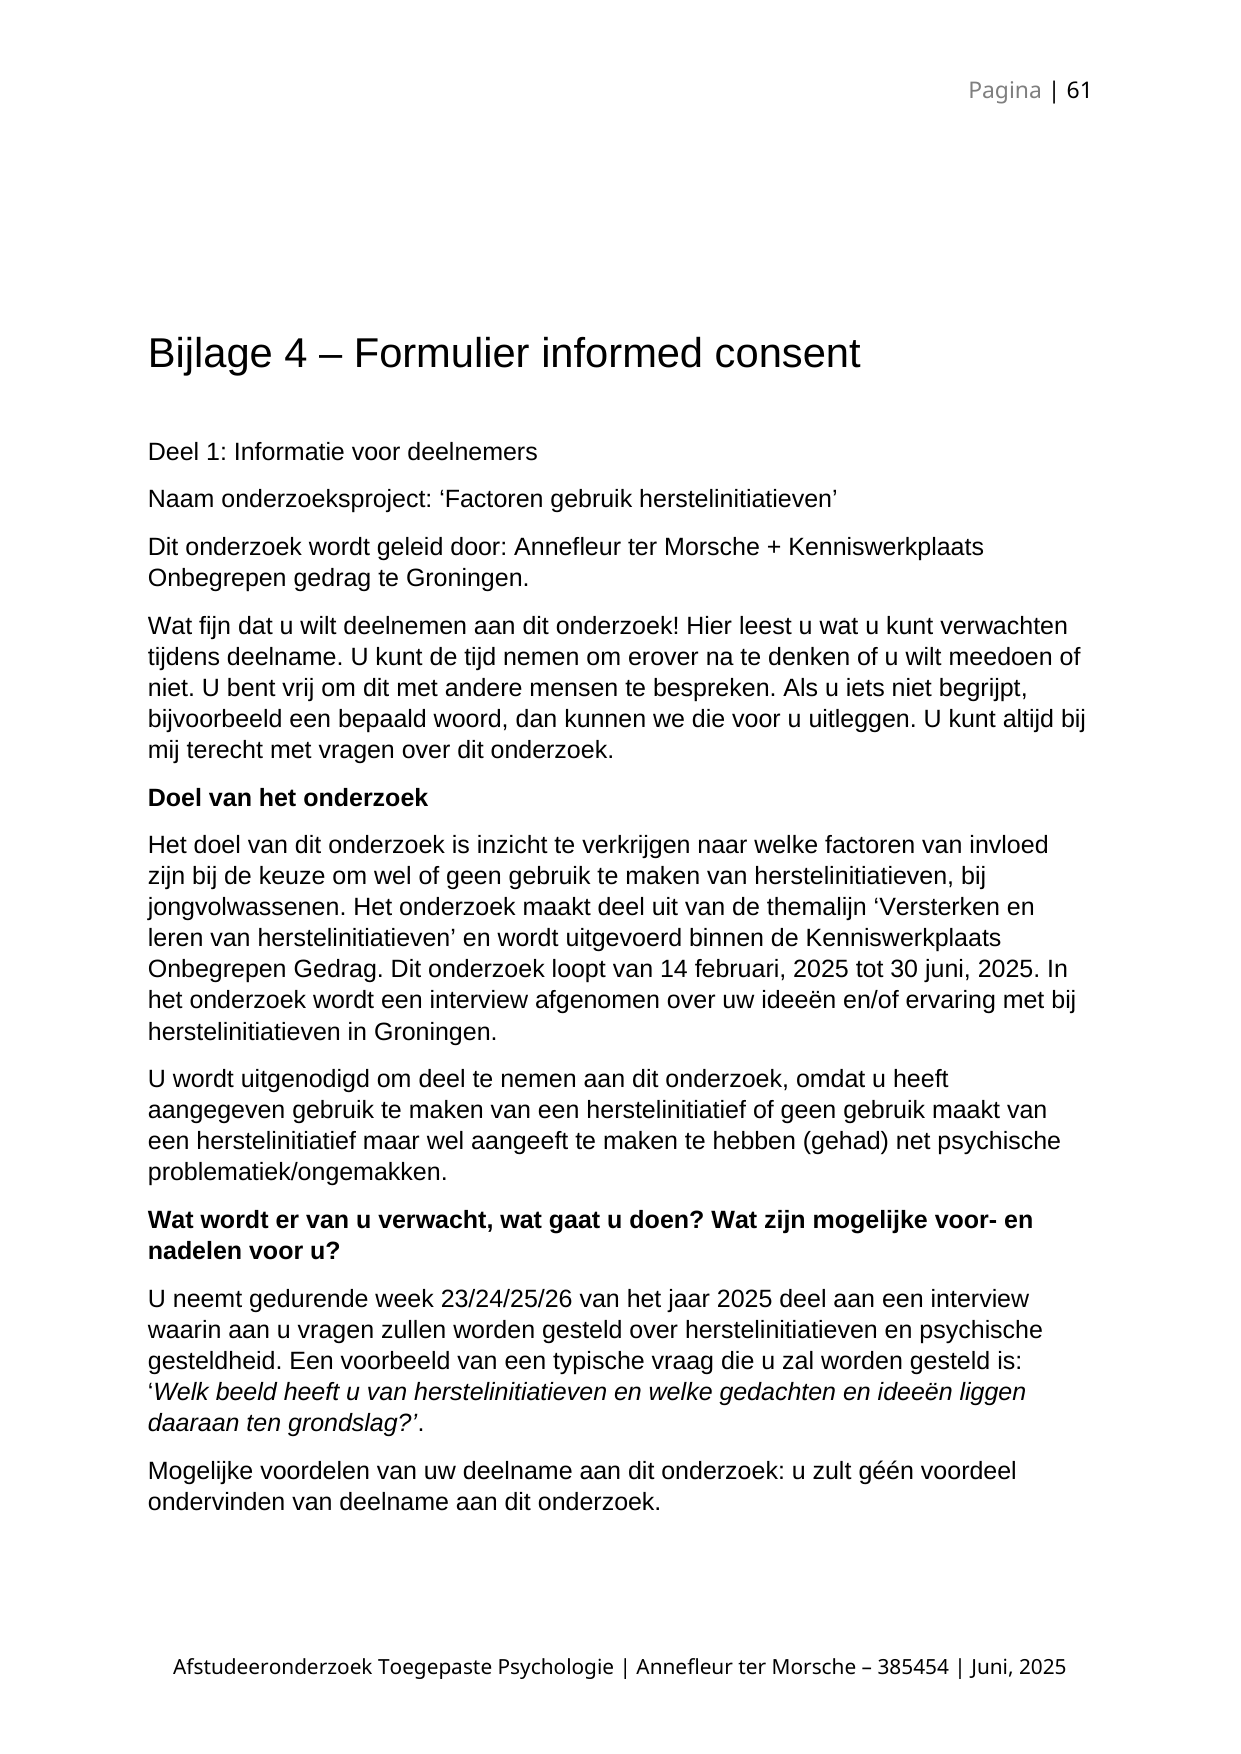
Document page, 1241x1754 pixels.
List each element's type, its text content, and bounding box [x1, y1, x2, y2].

text U neemt gedurende week 23/24/25/26 van het jaar 2025 deel aan een interview waarin aan u vragen zullen worden gesteld over herstelinitiatieven en psychische gesteldheid. Een voorbeeld van een typische vraag die u zal worden gesteld is: ‘Welk beeld heeft u van herstelinitiatieven en welke gedachten en ideeën liggen daaraan ten grondslag?’. [148, 1284, 1093, 1437]
text Wat fijn dat u wilt deelnemen aan dit onderzoek! Hier leest u wat u kunt verwachten tijdens deelname. U kunt de tijd nemen om erover na te denken of u wilt meedoen of niet. U bent vrij om dit met andere mensen te bespreken. Als u iets niet begrijpt, bijvoorbeeld een bepaald woord, dan kunnen we die voor u uitleggen. U kunt altijd bij mij terecht met vragen over dit onderzoek. [148, 611, 1093, 763]
text U wordt uitgenodigd om deel te nemen aan dit onderzoek, omdat u heeft aangegeven gebruik te maken van een herstelinitiatief of geen gebruik maakt van een herstelinitiatief maar wel aangeeft te maken te hebben (gehad) net psychische problematiek/ongemakken. [148, 1064, 1093, 1186]
text Het doel van dit onderzoek is inzicht te verkrijgen naar welke factoren van invloed zijn bij de keuze om wel of geen gebruik te maken van herstelinitiatieven, bij jongvolwassenen. Het onderzoek maakt deel uit van de themalijn ‘Versterken en leren van herstelinitiatieven’ en wordt uitgevoerd binnen de Kenniswerkplaats Onbegrepen Gedrag. Dit onderzoek loopt van 14 februari, 2025 tot 30 juni, 2025. In het onderzoek wordt een interview afgenomen over uw ideeën en/of ervaring met bij herstelinitiatieven in Groningen. [148, 830, 1093, 1045]
text Mogelijke voordelen van uw deelname aan dit onderzoek: u zult géén voordeel ondervinden van deelname aan dit onderzoek. [148, 1456, 1093, 1515]
text Wat wordt er van u verwacht, wat gaat u doen? Wat zijn mogelijke voor- en nadelen voor u? [148, 1205, 1093, 1265]
text Deel 1: Informatie voor deelnemers [148, 436, 1093, 465]
subtitle Bijlage 4 – Formulier informed consent [148, 329, 1093, 377]
text Doel van het onderzoek [148, 782, 1093, 811]
text Naam onderzoeksproject: ‘Factoren gebruik herstelinitiatieven’ [148, 484, 1093, 513]
text Dit onderzoek wordt geleid door: Annefleur ter Morsche + Kenniswerkplaats Onbegrepen gedrag te Groningen. [148, 532, 1093, 592]
